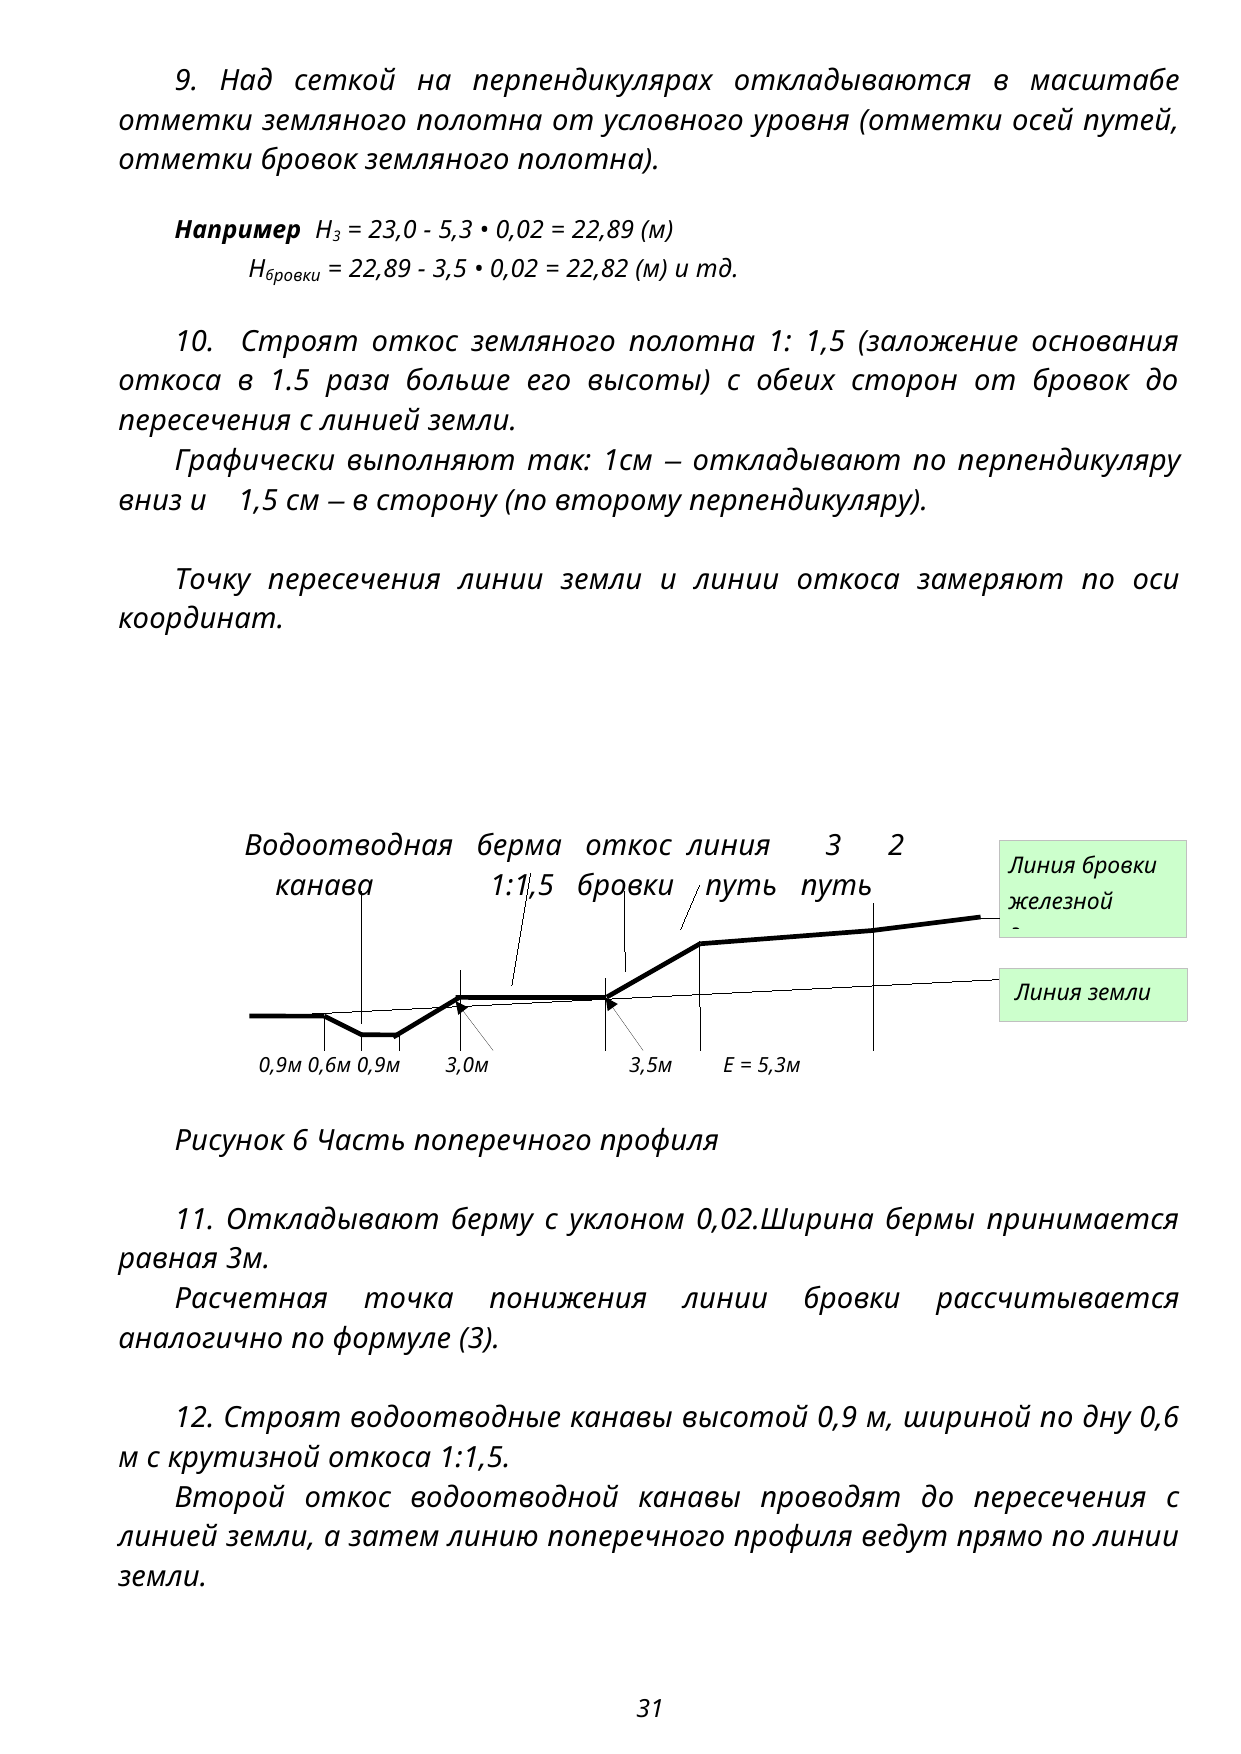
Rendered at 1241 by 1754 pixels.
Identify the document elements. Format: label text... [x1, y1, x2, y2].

text Расчетная точка понижения линии бровки рассчитывается аналогично по формуле (3). [118, 1277, 1181, 1357]
text 9. Над сеткой на перпендикулярах откладываются в масштабе отметки земляного полотна от условного уровня (отметки осей путей, отметки бровок земляного полотна). [118, 59, 1181, 178]
text 0,9м 0,6м 0,9м 3,0м 3,5м Е = 5,3м [118, 1051, 1181, 1079]
text Второй откос водоотводной канавы проводят до пересечения с линией земли, а затем линию поперечного профиля ведут прямо по линии земли. [118, 1476, 1181, 1595]
text Hбровки = 22,89 - 3,5 • 0,02 = 22,82 (м) и тд. [118, 246, 1181, 286]
text канава 1:1,5 бровки путь путь [118, 864, 999, 904]
text 12. Строят водоотводные канавы высотой , шириной по дну с крутизной откоса 1:1,5. [118, 1397, 1181, 1476]
text Рисунок 6 Часть поперечного профиля [118, 1119, 1181, 1158]
text 11. Откладывают берму с уклоном 0,02.Ширина бермы принимается равная 3м. [118, 1198, 1181, 1277]
text 10. Строят откос земляного полотна 1: 1,5 (заложение основания откоса в 1.5 раза больше его высоты) с обеих сторон от бровок до пересечения с линией земли. [118, 320, 1181, 439]
text Например H3 = 23,0 - 5,3 • 0,02 = 22,89 (м) [118, 212, 1181, 246]
text Точку пересечения линии земли и линии откоса замеряют по оси координат. [118, 558, 1181, 637]
text Водоотводная берма откос линия 3 2 [118, 824, 1181, 864]
text Графически выполняют так: 1см – откладывают по перпендикуляру вниз и – в сторону (по второму перпендикуляру). [118, 439, 1181, 518]
